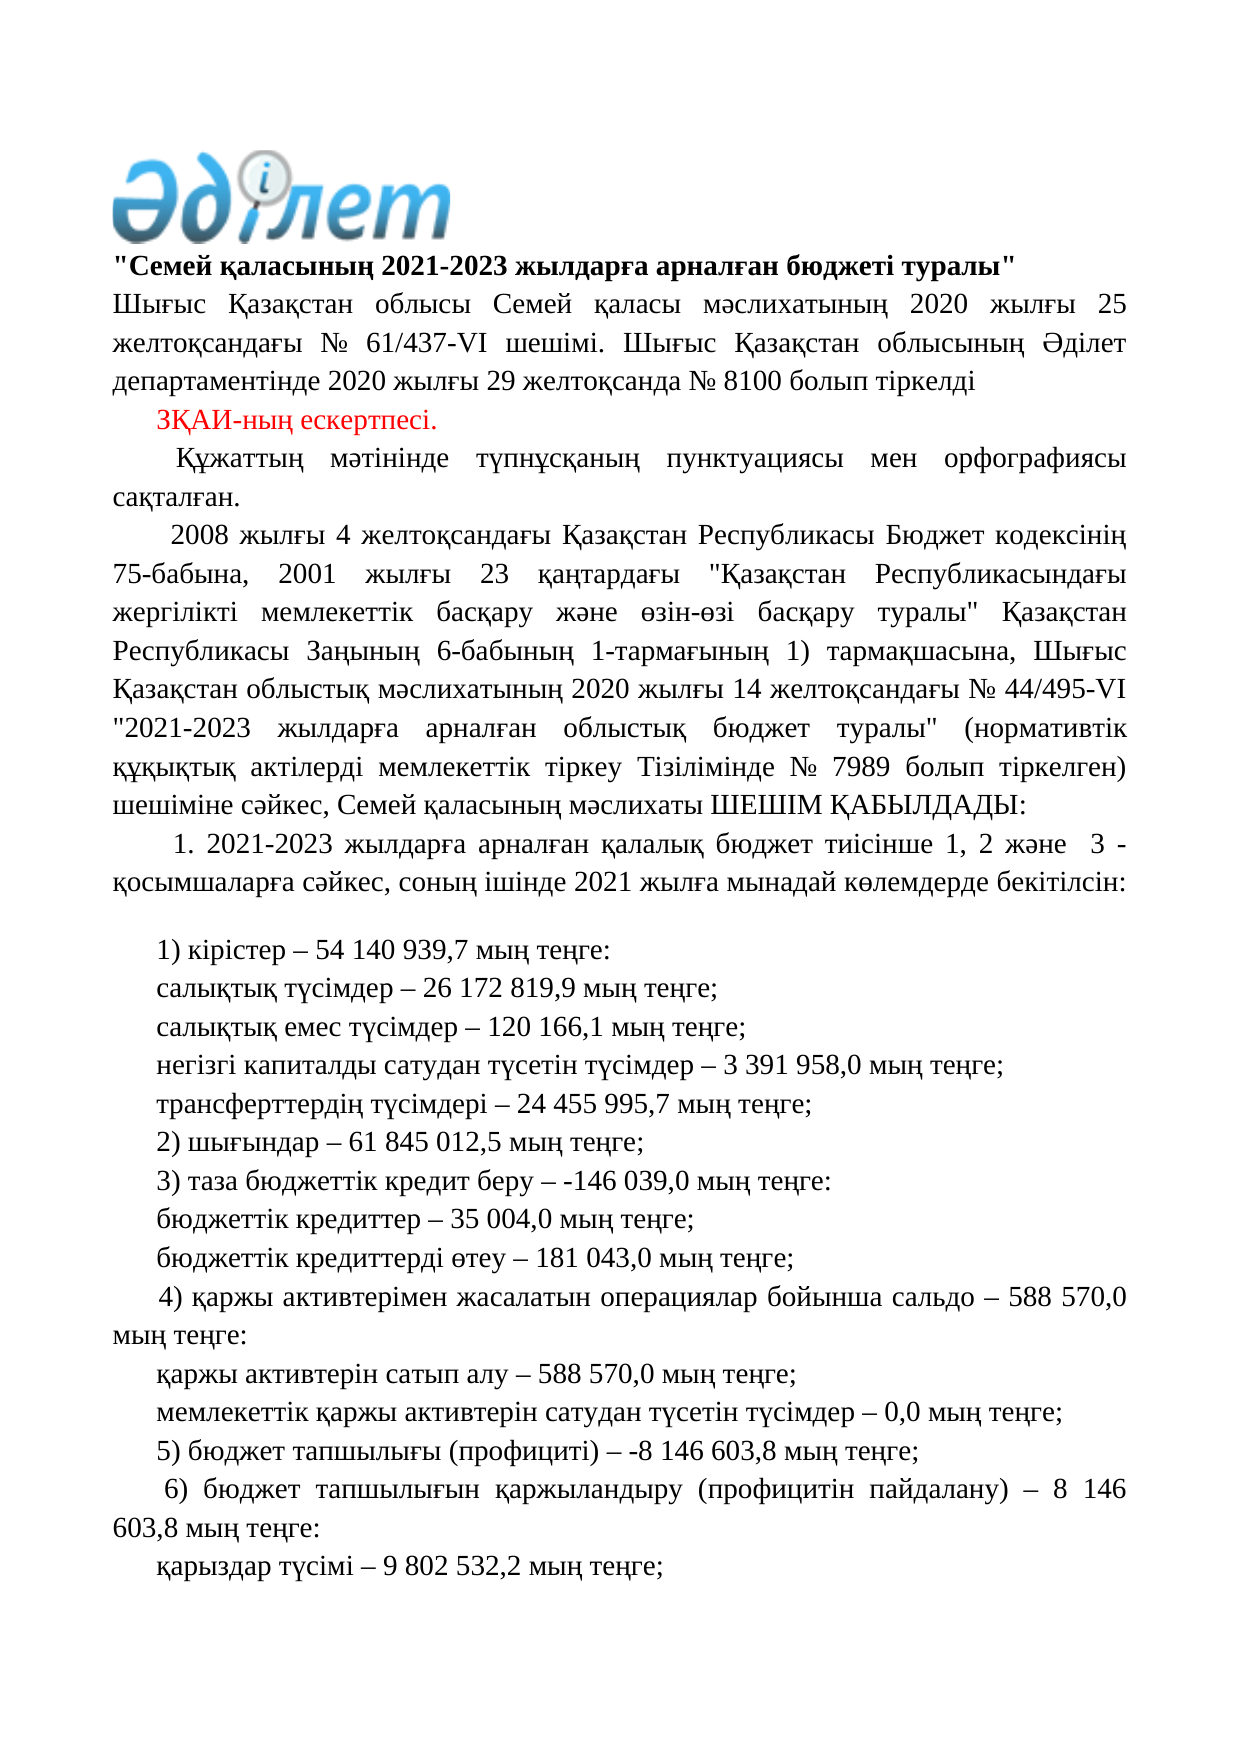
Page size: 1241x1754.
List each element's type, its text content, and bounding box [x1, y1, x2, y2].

text 5) бюджет тапшылығы (профициті) – -8 146 603,8 мың теңге; [112, 1433, 1128, 1466]
text "Семей қаласының 2021-2023 жылдарға арналған бюджеті туралы" [112, 248, 1128, 281]
text ЗҚАИ-ның ескертпесі. [112, 402, 1128, 435]
picture [112, 150, 451, 244]
text 2) шығындар – 61 845 012,5 мың теңге; [112, 1124, 1128, 1158]
text трансферттердің түсімдері – 24 455 995,7 мың теңге; [112, 1086, 1128, 1119]
text бюджеттік кредиттер – 35 004,0 мың теңге; [112, 1202, 1128, 1235]
text қарыздар түсімі – 9 802 532,2 мың теңге; [112, 1548, 1128, 1582]
text 2008 жылғы 4 желтоқсандағы Қазақстан Республикасы Бюджет кодексінің 75-бабына, 2001 жылғы 23 қаңтардағы "Қазақстан Республикасындағы жергілікті мемлекеттік басқару және өзін-өзі басқару туралы" Қазақстан Республикасы Заңының 6-бабының 1-тармағының 1) тармақшасына, Шығыс Қазақстан облыстық мәслихатының 2020 жылғы 14 желтоқсандағы № 44/495-VІ "2021-2023 жылдарға арналған облыстық бюджет туралы" (нормативтік құқықтық актілерді мемлекеттік тіркеу Тізілімінде № 7989 болып тіркелген) шешіміне сәйкес, Семей қаласының мәслихаты ШЕШІМ ҚАБЫЛДАДЫ: [112, 517, 1128, 821]
text Құжаттың мәтінінде түпнұсқаның пунктуациясы мен орфографиясы сақталған. [112, 440, 1128, 512]
text 1. 2021-2023 жылдарға арналған қалалық бюджет тиісінше 1, 2 және 3 - қосымшаларға сәйкес, соның ішінде 2021 жылға мынадай көлемдерде бекітілсін: [112, 826, 1128, 928]
text 1) кірістер – 54 140 939,7 мың теңге: [112, 932, 1128, 965]
text 4) қаржы активтерімен жасалатын операциялар бойынша сальдо – 588 570,0 мың теңге: [112, 1279, 1128, 1351]
text салықтық емес түсімдер – 120 166,1 мың теңге; [112, 1009, 1128, 1042]
text бюджеттік кредиттерді өтеу – 181 043,0 мың теңге; [112, 1240, 1128, 1274]
text 3) таза бюджеттік кредит беру – -146 039,0 мың теңге: [112, 1163, 1128, 1197]
text мемлекеттік қаржы активтерін сатудан түсетін түсімдер – 0,0 мың теңге; [112, 1394, 1128, 1428]
text Шығыс Қазақстан облысы Семей қаласы мәслихатының 2020 жылғы 25 желтоқсандағы № 61/437-VI шешімі. Шығыс Қазақстан облысының Әділет департаментінде 2020 жылғы 29 желтоқсанда № 8100 болып тіркелді [112, 286, 1128, 397]
text қаржы активтерін сатып алу – 588 570,0 мың теңге; [112, 1356, 1128, 1389]
text негізгі капиталды сатудан түсетін түсімдер – 3 391 958,0 мың теңге; [112, 1047, 1128, 1081]
text салықтық түсімдер – 26 172 819,9 мың теңге; [112, 970, 1128, 1004]
text 6) бюджет тапшылығын қаржыландыру (профицитін пайдалану) – 8 146 603,8 мың теңге: [112, 1471, 1128, 1543]
